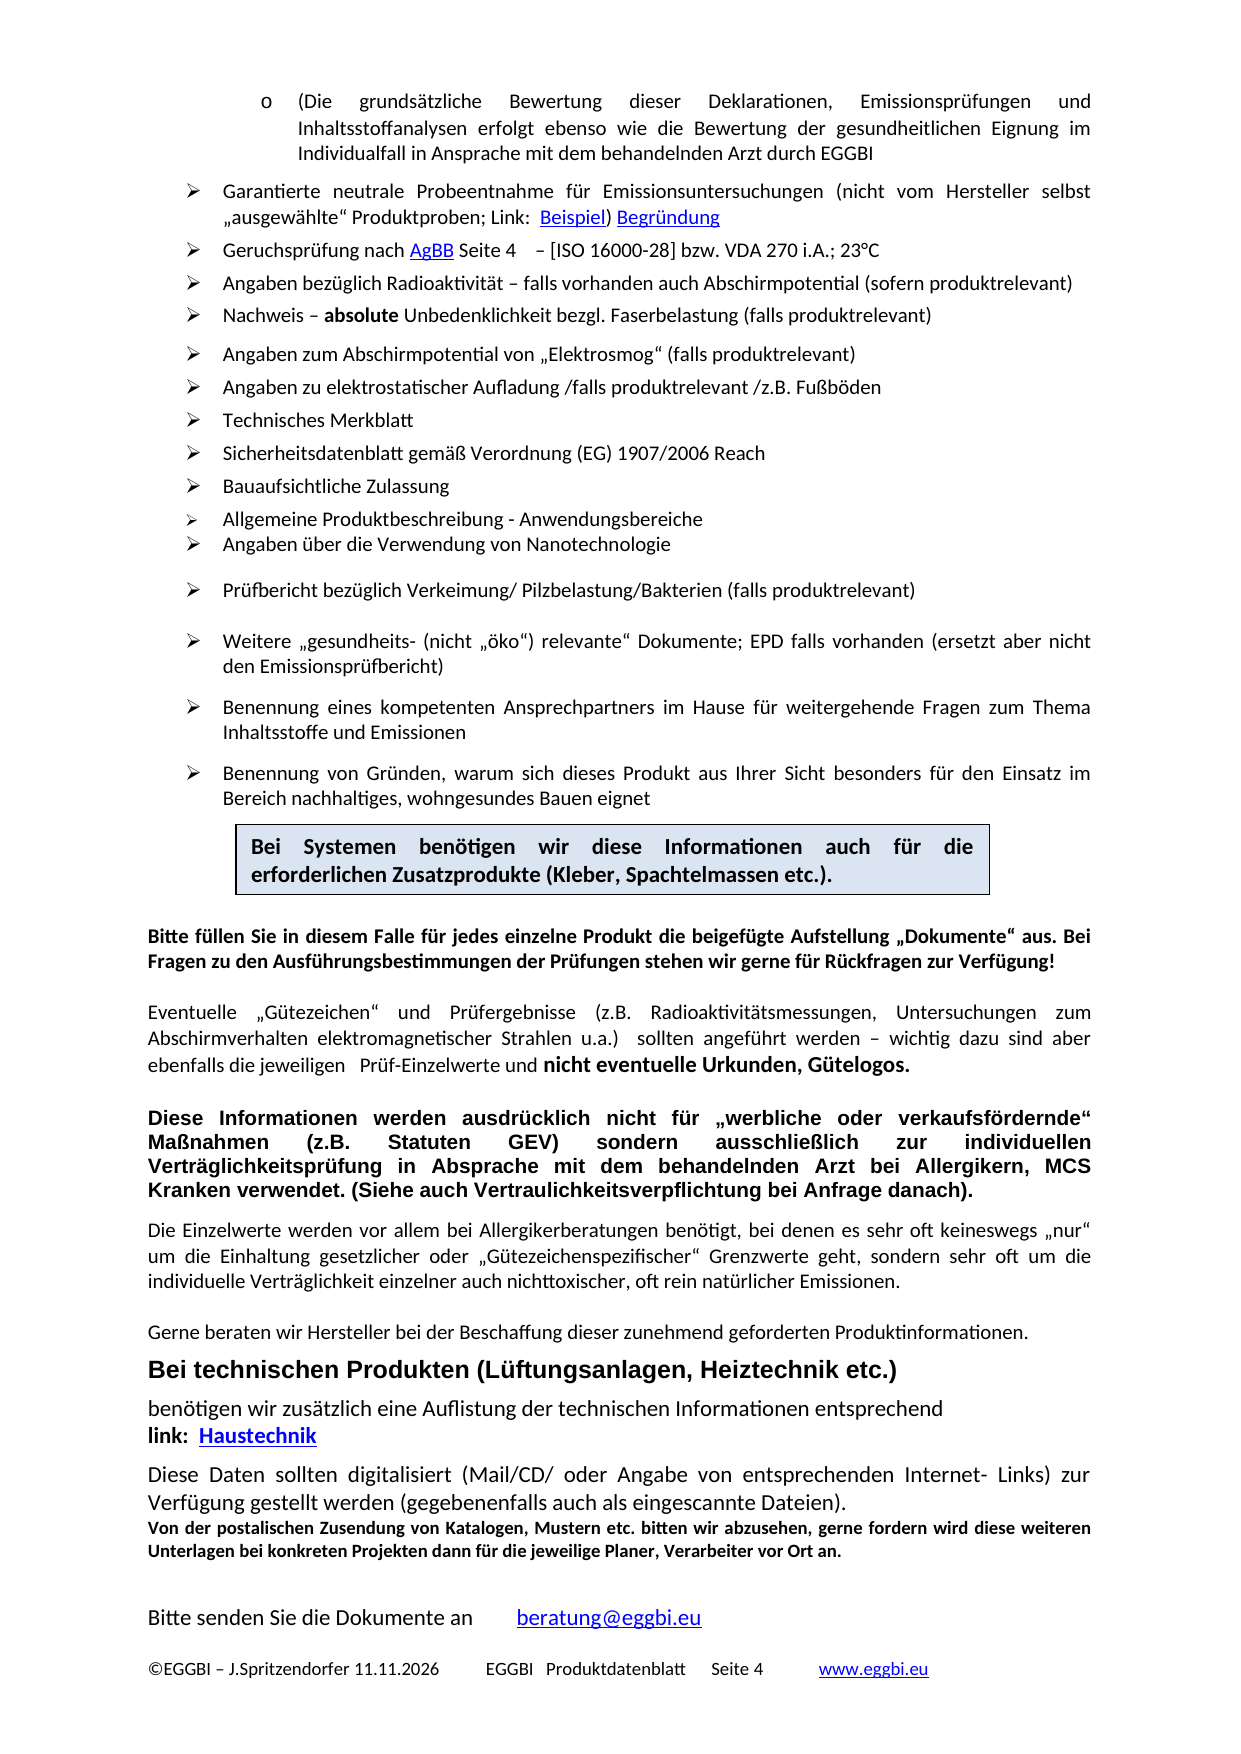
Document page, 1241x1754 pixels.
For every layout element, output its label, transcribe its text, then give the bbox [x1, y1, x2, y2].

text Von der postalischen Zusendung von Katalogen, Mustern etc. bitten wir abzusehen, gerne fordern wird diese weiteren Unterlagen bei konkreten Projekten dann für die jeweilige Planer, Verarbeiter vor Ort an. [148, 1516, 1092, 1562]
text Bitte senden Sie die Dokumente an beratung@eggbi.eu [148, 1603, 1092, 1631]
list Weitere „gesundheits- (nicht „öko“) relevante“ Dokumente; EPD falls vorhanden (ersetzt aber nicht den Emissionsprüfbericht) [185, 628, 1092, 679]
list Angaben zum Abschirmpotential von „Elektrosmog“ (falls produktrelevant) [185, 341, 1092, 366]
text Eventuelle „Gütezeichen“ und Prüfergebnisse (z.B. Radioaktivitätsmessungen, Untersuchungen zum Abschirmverhalten elektromagnetischer Strahlen u.a.) sollten angeführt werden – wichtig dazu sind aber ebenfalls die jeweiligen Prüf-Einzelwerte und nicht eventuelle Urkunden, Gütelogos. [148, 999, 1092, 1078]
text benötigen wir zusätzlich eine Auflistung der technischen Informationen entsprechend [148, 1394, 1092, 1422]
list Garantierte neutrale Probeentnahme für Emissionsuntersuchungen (nicht vom Hersteller selbst „ausgewählte“ Produktproben; Link: Beispiel) Begründung [185, 179, 1092, 229]
text Diese Daten sollten digitalisiert (Mail/CD/ oder Angabe von entsprechenden Internet- Links) zur Verfügung gestellt werden (gegebenenfalls auch als eingescannte Dateien). [148, 1460, 1092, 1516]
list Prüfbericht bezüglich Verkeimung/ Pilzbelastung/Bakterien (falls produktrelevant) [185, 577, 1092, 602]
list (Die grundsätzliche Bewertung dieser Deklarationen, Emissionsprüfungen und Inhaltsstoffanalysen erfolgt ebenso wie die Bewertung der gesundheitlichen Eignung im Individualfall in Ansprache mit dem behandelnden Arzt durch EGGBI [260, 89, 1092, 166]
text Gerne beraten wir Hersteller bei der Beschaffung dieser zunehmend geforderten Produktinformationen. [148, 1319, 1092, 1344]
list Benennung von Gründen, warum sich dieses Produkt aus Ihrer Sicht besonders für den Einsatz im Bereich nachhaltiges, wohngesundes Bauen eignet [185, 760, 1092, 811]
text Bei technischen Produkten (Lüftungsanlagen, Heiztechnik etc.) [148, 1355, 1092, 1383]
text Diese Informationen werden ausdrücklich nicht für „werbliche oder verkaufsfördernde“ Maßnahmen (z.B. Statuten GEV) sondern ausschließlich zur individuellen Verträglichkeitsprüfung in Absprache mit dem behandelnden Arzt bei Allergikern, MCS Kranken verwendet. (Siehe auch Vertraulichkeitsverpflichtung bei Anfrage danach). [148, 1106, 1092, 1202]
list Nachweis – absolute Unbedenklichkeit bezgl. Faserbelastung (falls produktrelevant) [185, 303, 1092, 328]
list Angaben zu elektrostatischer Aufladung /falls produktrelevant /z.B. Fußböden [185, 374, 1092, 399]
list Angaben über die Verwendung von Nanotechnologie [185, 531, 1092, 557]
text link: Haustechnik [148, 1422, 1092, 1450]
text Die Einzelwerte werden vor allem bei Allergikerberatungen benötigt, bei denen es sehr oft keineswegs „nur“ um die Einhaltung gesetzlicher oder „Gütezeichenspezifischer“ Grenzwerte geht, sondern sehr oft um die individuelle Verträglichkeit einzelner auch nichttoxischer, oft rein natürlicher Emissionen. [148, 1217, 1092, 1294]
list Benennung eines kompetenten Ansprechpartners im Hause für weitergehende Fragen zum Thema Inhaltsstoffe und Emissionen [185, 694, 1092, 745]
list Technisches Merkblatt [185, 407, 1092, 432]
text Bitte füllen Sie in diesem Falle für jedes einzelne Produkt die beigefügte Aufstellung „Dokumente“ aus. Bei Fragen zu den Ausführungsbestimmungen der Prüfungen stehen wir gerne für Rückfragen zur Verfügung! [148, 923, 1092, 974]
list Angaben bezüglich Radioaktivität – falls vorhanden auch Abschirmpotential (sofern produktrelevant) [185, 270, 1092, 295]
list Sicherheitsdatenblatt gemäß Verordnung (EG) 1907/2006 Reach [185, 440, 1092, 465]
list Geruchsprüfung nach AgBB Seite 4 – [ISO 16000-28] bzw. VDA 270 i.A.; 23°C [185, 237, 1092, 262]
list Bauaufsichtliche Zulassung [185, 473, 1092, 498]
list Allgemeine Produktbeschreibung - Anwendungsbereiche [185, 506, 1092, 531]
